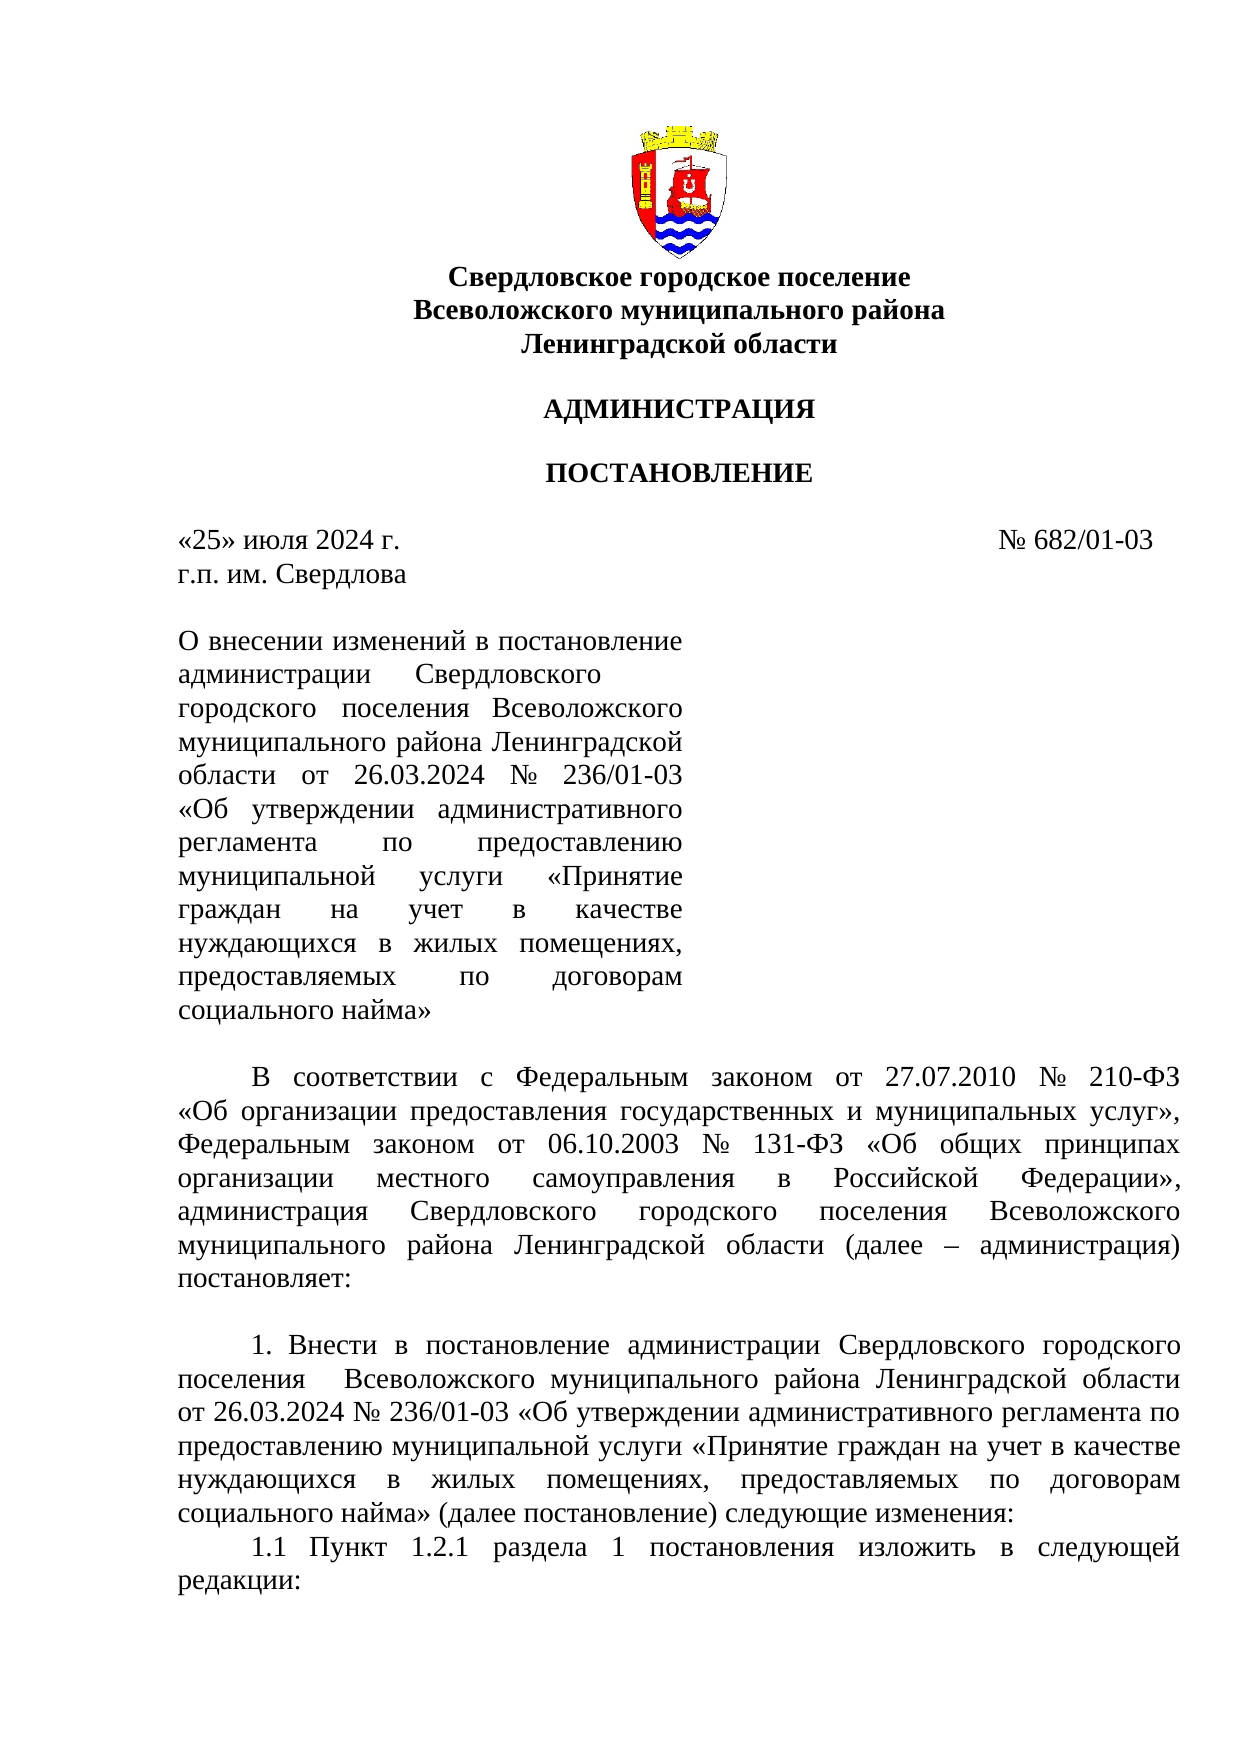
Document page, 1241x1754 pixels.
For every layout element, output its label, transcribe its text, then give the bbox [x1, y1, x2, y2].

text «25» июля 2024 г. № 682/01-03 [162, 522, 1181, 556]
text 1.1 Пункт 1.2.1 раздела 1 постановления изложить в следующей редакции: [177, 1529, 1181, 1596]
picture [631, 126, 727, 259]
list Внести в постановление администрации Свердловского городского поселения Всеволожского муниципального района Ленинградской области от 26.03.2024 № 236/01-03 «Об утверждении административного регламента по предоставлению муниципальной услуги «Принятие граждан на учет в качестве нуждающихся в жилых помещениях, предоставляемых по договорам социального найма» (далее постановление) следующие изменения: [177, 1327, 1181, 1529]
text Свердловское городское поселение [177, 259, 1181, 292]
text Всеволожского муниципального района [177, 292, 1181, 326]
text АДМИНИСТРАЦИЯ [177, 392, 1181, 424]
text г.п. им. Свердлова [177, 556, 1181, 589]
text Ленинградской области [177, 326, 1181, 359]
text ПОСТАНОВЛЕНИЕ [177, 457, 1181, 489]
table_header О внесении изменений в постановление администрации Свердловского городского поселения Всеволожского муниципального района Ленинградской области от 26.03.2024 № 236/01-03 «Об утверждении административного регламента по предоставлению муниципальной услуги «Принятие граждан на учет в качестве нуждающихся в жилых помещениях, предоставляемых по договорам социального найма» [177, 623, 694, 1026]
text В соответствии с Федеральным законом от 27.07.2010 № 210-ФЗ «Об организации предоставления государственных и муниципальных услуг», Федеральным законом от 06.10.2003 № 131-ФЗ «Об общих принципах организации местного самоуправления в Российской Федерации», администрация Свердловского городского поселения Всеволожского муниципального района Ленинградской области (далее – администрация) постановляет: [177, 1059, 1181, 1294]
